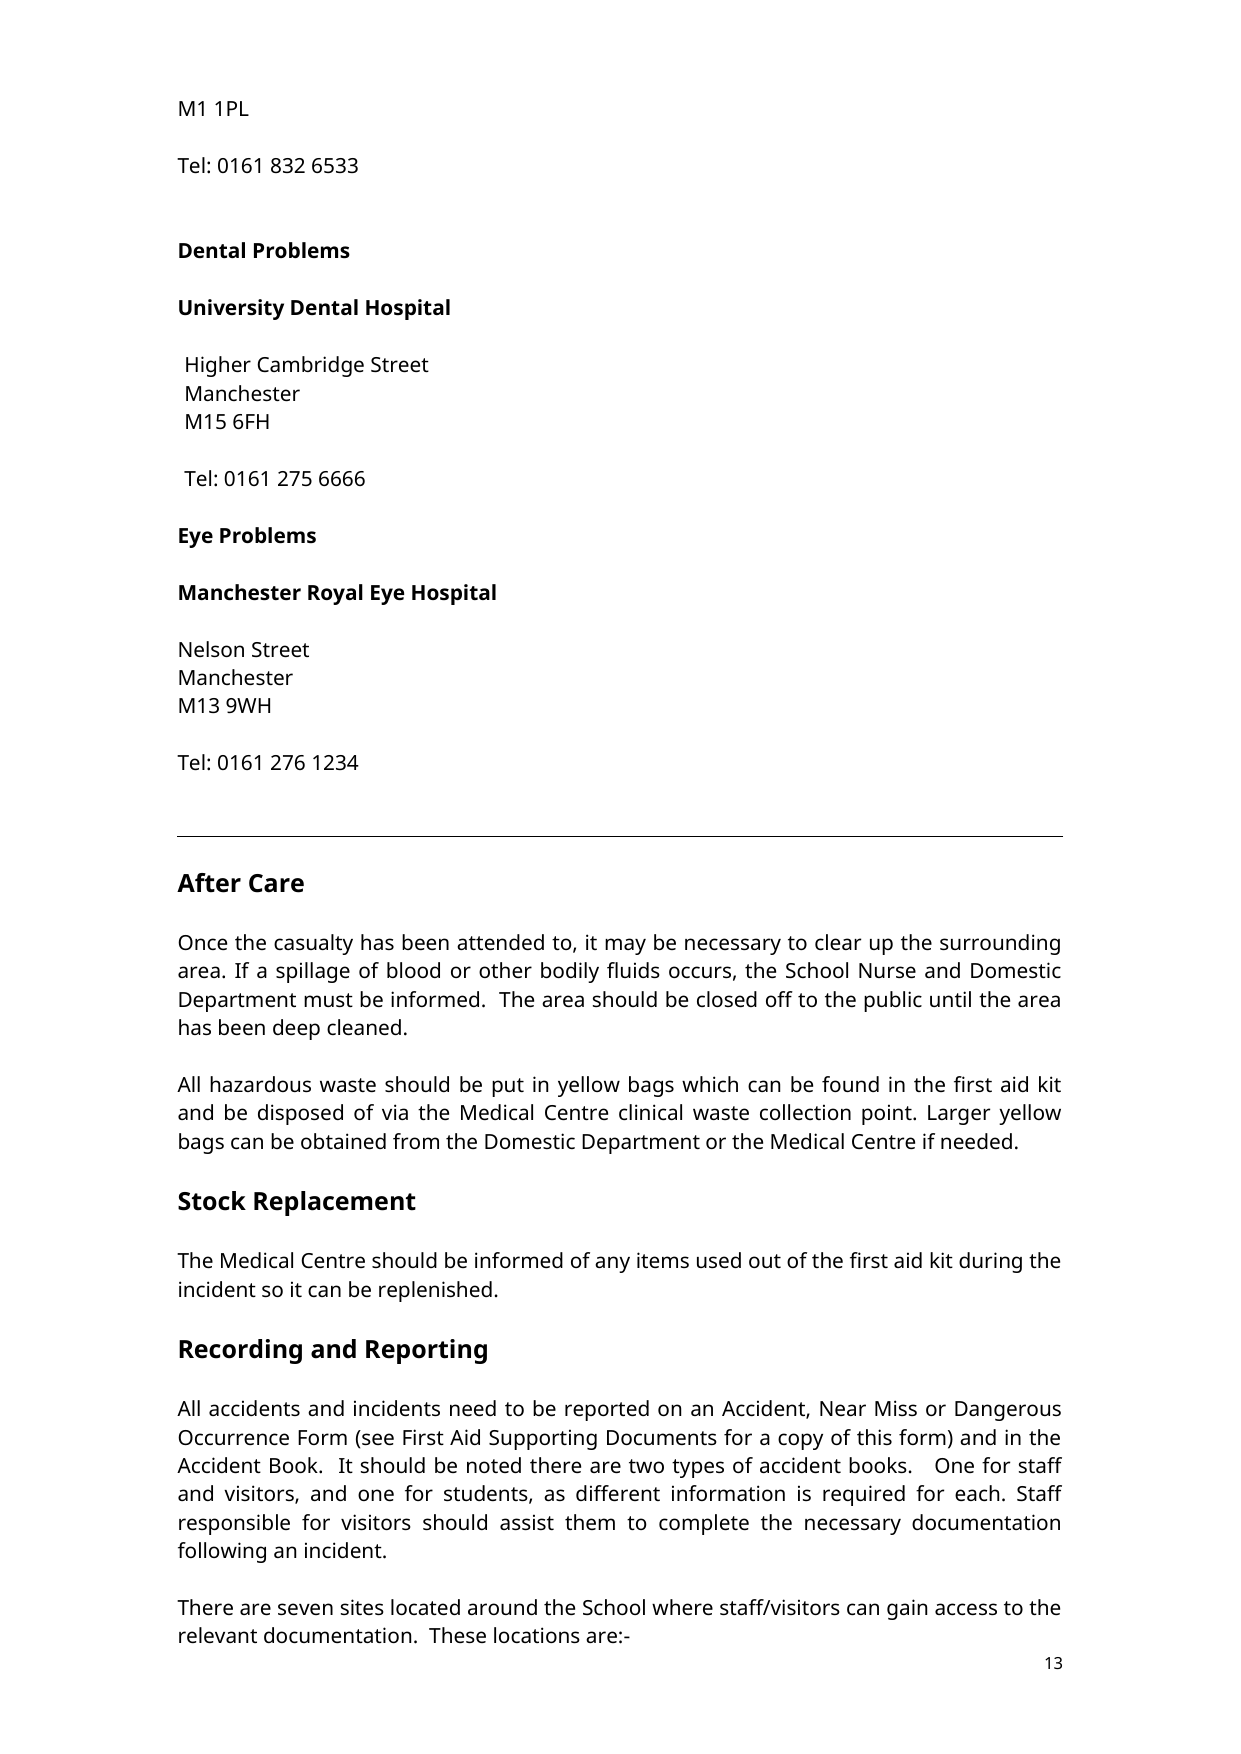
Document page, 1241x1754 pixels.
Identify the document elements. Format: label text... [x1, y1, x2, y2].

text Nelson Street [177, 635, 1063, 663]
text There are seven sites located around the School where staff/visitors can gain access to the relevant documentation. These locations are:- [177, 1593, 1063, 1650]
text Manchester Royal Eye Hospital [177, 578, 1063, 606]
text M13 9WH [177, 692, 1063, 720]
subtitle Stock Replacement [177, 1184, 1063, 1218]
text Eye Problems [177, 521, 1063, 549]
text Manchester [184, 379, 1063, 407]
text Manchester [177, 663, 1063, 692]
text All hazardous waste should be put in yellow bags which can be found in the first aid kit and be disposed of via the Medical Centre clinical waste collection point. Larger yellow bags can be obtained from the Domestic Department or the Medical Centre if needed. [177, 1070, 1063, 1155]
text Once the casualty has been attended to, it may be necessary to clear up the surrounding area. If a spillage of blood or other bodily fluids occurs, the School Nurse and Domestic Department must be informed. The area should be closed off to the public until the area has been deep cleaned. [177, 928, 1063, 1042]
text Higher Cambridge Street [184, 350, 1063, 379]
text All accidents and incidents need to be reported on an Accident, Near Miss or Dangerous Occurrence Form (see First Aid Supporting Documents for a copy of this form) and in the Accident Book. It should be noted there are two types of accident books. One for staff and visitors, and one for students, as different information is required for each. Staff responsible for visitors should assist them to complete the necessary documentation following an incident. [177, 1394, 1063, 1565]
text M15 6FH [184, 407, 1063, 436]
text The Medical Centre should be informed of any items used out of the first aid kit during the incident so it can be replenished. [177, 1246, 1063, 1303]
text University Dental Hospital [177, 293, 1063, 322]
text Tel: 0161 276 1234 [177, 748, 1063, 777]
subtitle After Care [177, 865, 1063, 899]
text Tel: 0161 832 6533 [177, 151, 1063, 180]
text Dental Problems [177, 237, 1063, 265]
subtitle Recording and Reporting [177, 1332, 1063, 1366]
text Tel: 0161 275 6666 [184, 464, 1063, 493]
text M1 1PL [177, 94, 1063, 123]
